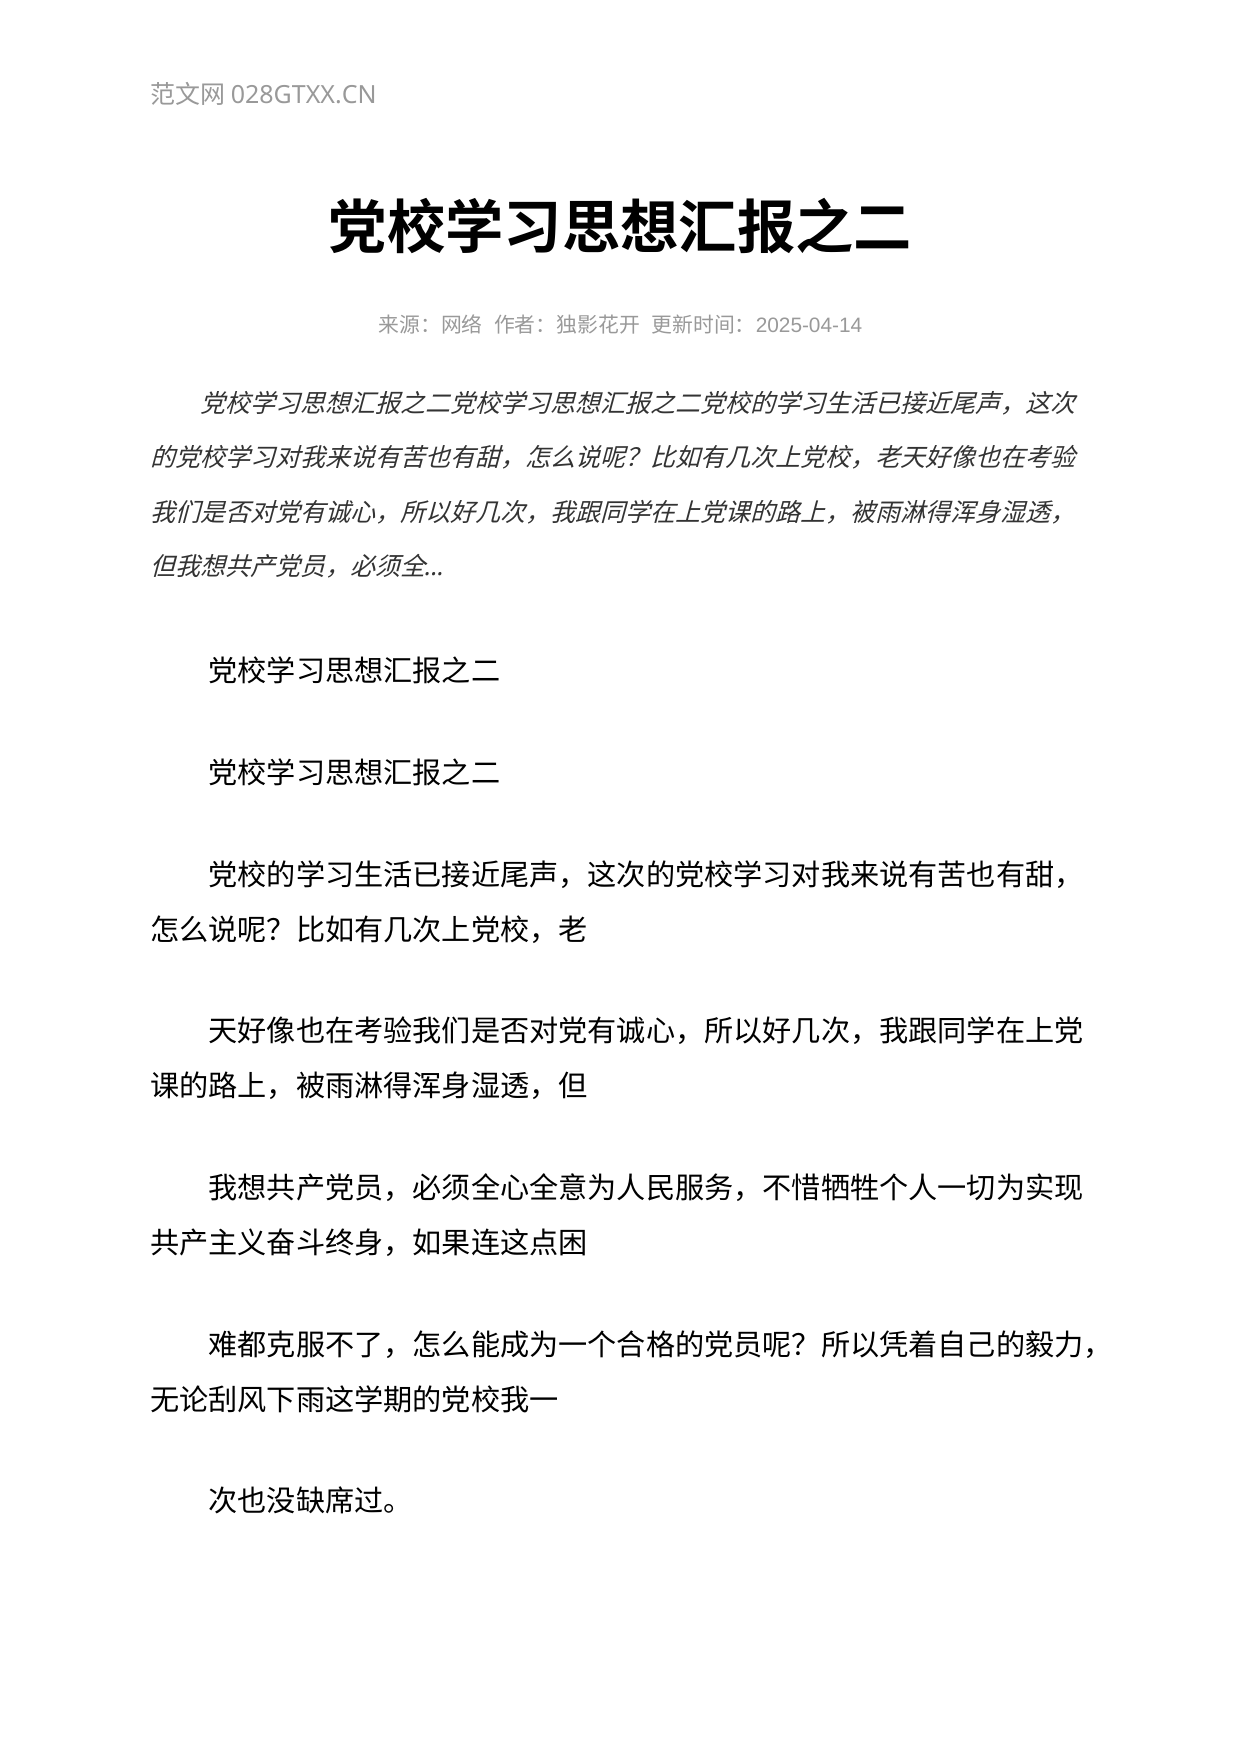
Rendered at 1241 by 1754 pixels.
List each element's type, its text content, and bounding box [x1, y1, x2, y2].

text 次也没缺席过。 [150, 1478, 1090, 1520]
text 天好像也在考验我们是否对党有诚心，所以好几次，我跟同学在上党课的路上，被雨淋得浑身湿透，但 [150, 1008, 1090, 1105]
text 党校学习思想汇报之二党校学习思想汇报之二党校的学习生活已接近尾声，这次的党校学习对我来说有苦也有甜，怎么说呢？比如有几次上党校，老天好像也在考验我们是否对党有诚心，所以好几次，我跟同学在上党课的路上，被雨淋得浑身湿透，但我想共产党员，必须全... [150, 383, 1090, 583]
subtitle 党校学习思想汇报之二 [150, 181, 1090, 266]
text 党校学习思想汇报之二 [150, 648, 1090, 690]
text 党校的学习生活已接近尾声，这次的党校学习对我来说有苦也有甜，怎么说呢？比如有几次上党校，老 [150, 851, 1090, 948]
text 难都克服不了，怎么能成为一个合格的党员呢？所以凭着自己的毅力，无论刮风下雨这学期的党校我一 [150, 1321, 1090, 1418]
text 来源：网络 作者：独影花开 更新时间：2025-04-14 [150, 313, 1090, 337]
text 党校学习思想汇报之二 [150, 749, 1090, 792]
text 我想共产党员，必须全心全意为人民服务，不惜牺牲个人一切为实现共产主义奋斗终身，如果连这点困 [150, 1165, 1090, 1262]
